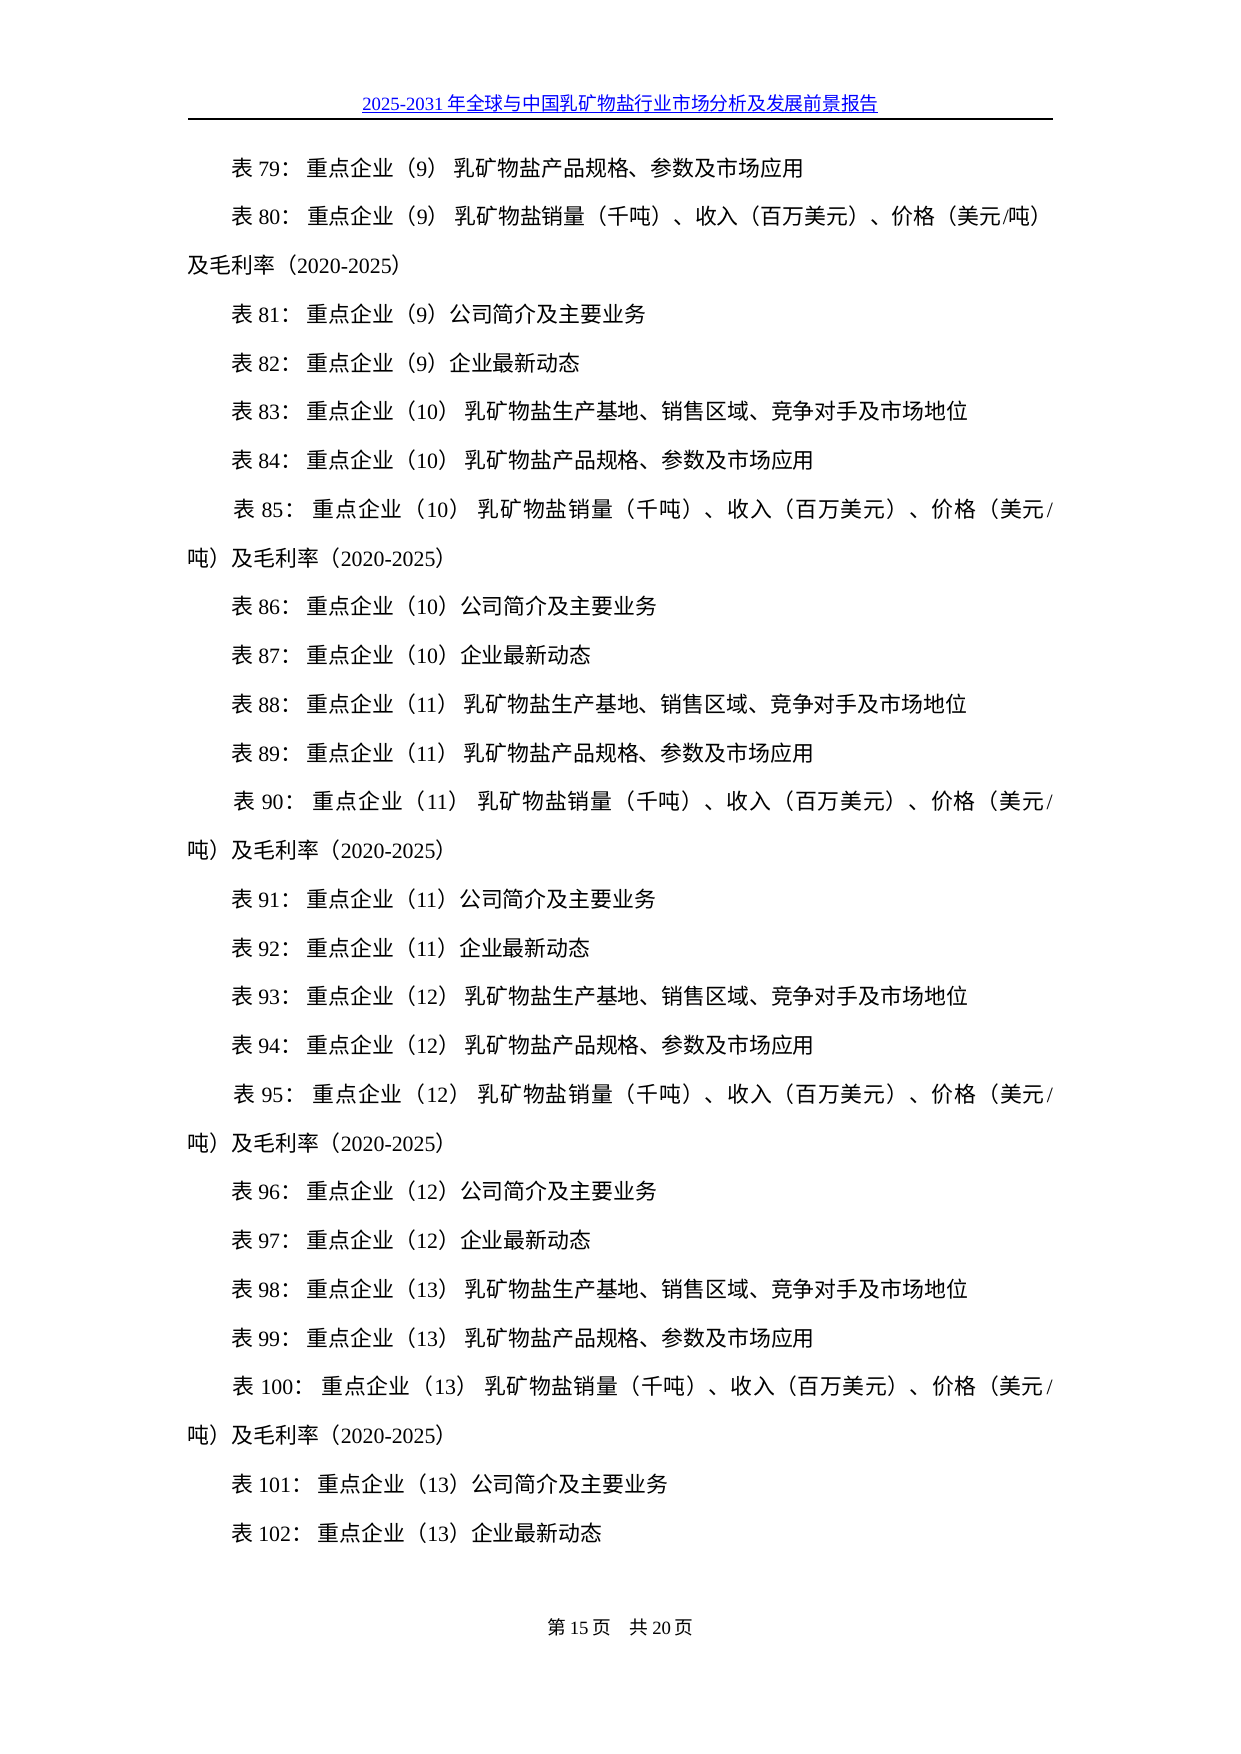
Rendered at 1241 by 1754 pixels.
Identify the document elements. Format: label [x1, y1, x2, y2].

text [187, 150, 1053, 1548]
